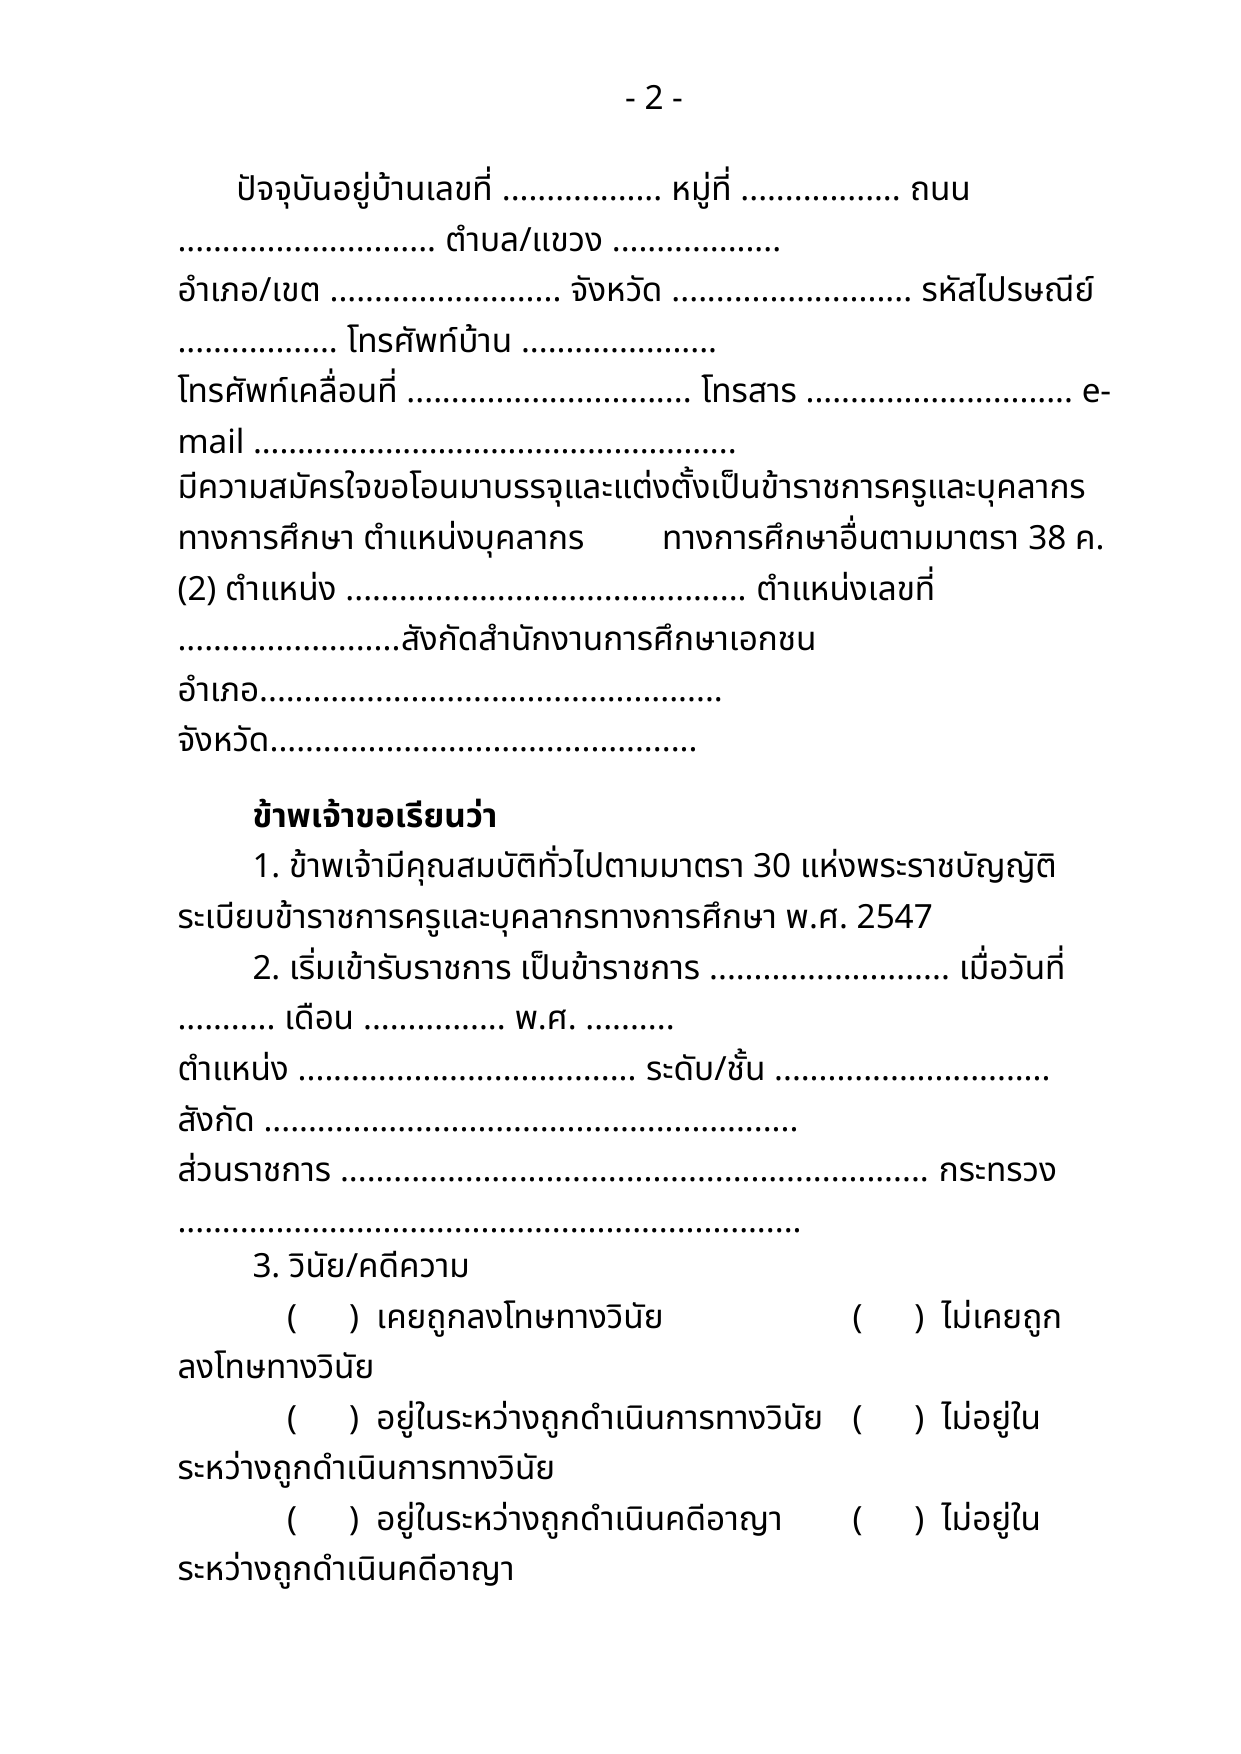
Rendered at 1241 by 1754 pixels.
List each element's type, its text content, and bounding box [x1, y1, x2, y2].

text 1. ข้าพเจ้ามีคุณสมบัติทั่วไปตามมาตรา 30 แห่งพระราชบัญญัติระเบียบข้าราชการครูและบุคลากรทางการศึกษา พ.ศ. 2547 [177, 842, 1122, 943]
text 2. เริ่มเข้ารับราชการ เป็นข้าราชการ ........................... เมื่อวันที่ ........... เดือน ................ พ.ศ. .......... [177, 943, 1122, 1045]
text ข้าพเจ้าขอเรียนว่า [177, 792, 1122, 842]
text ส่วนราชการ .................................................................. กระทรวง ...................................................................... [177, 1146, 1122, 1242]
text ( ) อยู่ในระหว่างถูกดำเนินการทางวินัย ( ) ไม่อยู่ในระหว่างถูกดำเนินการทางวินัย [177, 1394, 1122, 1495]
text มีความสมัครใจขอโอนมาบรรจุและแต่งตั้งเป็นข้าราชการครูและบุคลากรทางการศึกษา ตำแหน่งบุคลากร ทางการศึกษาอื่นตามมาตรา 38 ค. (2) ตำแหน่ง ............................................. ตำแหน่งเลขที่ .........................สังกัดสำนักงานการศึกษาเอกชนอำเภอ.................................................... จังหวัด................................................ [177, 463, 1122, 767]
text อำเภอ/เขต .......................... จังหวัด ........................... รหัสไปรษณีย์ .................. โทรศัพท์บ้าน ...................... [177, 266, 1122, 367]
text โทรศัพท์เคลื่อนที่ ................................ โทรสาร .............................. e-mail ………………………….….……………….. [177, 367, 1122, 463]
text ( ) เคยถูกลงโทษทางวินัย ( ) ไม่เคยถูกลงโทษทางวินัย [177, 1293, 1122, 1394]
text ( ) อยู่ในระหว่างถูกดำเนินคดีอาญา ( ) ไม่อยู่ในระหว่างถูกดำเนินคดีอาญา [177, 1495, 1122, 1596]
text ตำแหน่ง ...................................... ระดับ/ชั้น ............................... สังกัด ............................................................ [177, 1045, 1122, 1146]
text 3. วินัย/คดีความ [177, 1242, 1122, 1293]
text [177, 165, 1122, 266]
